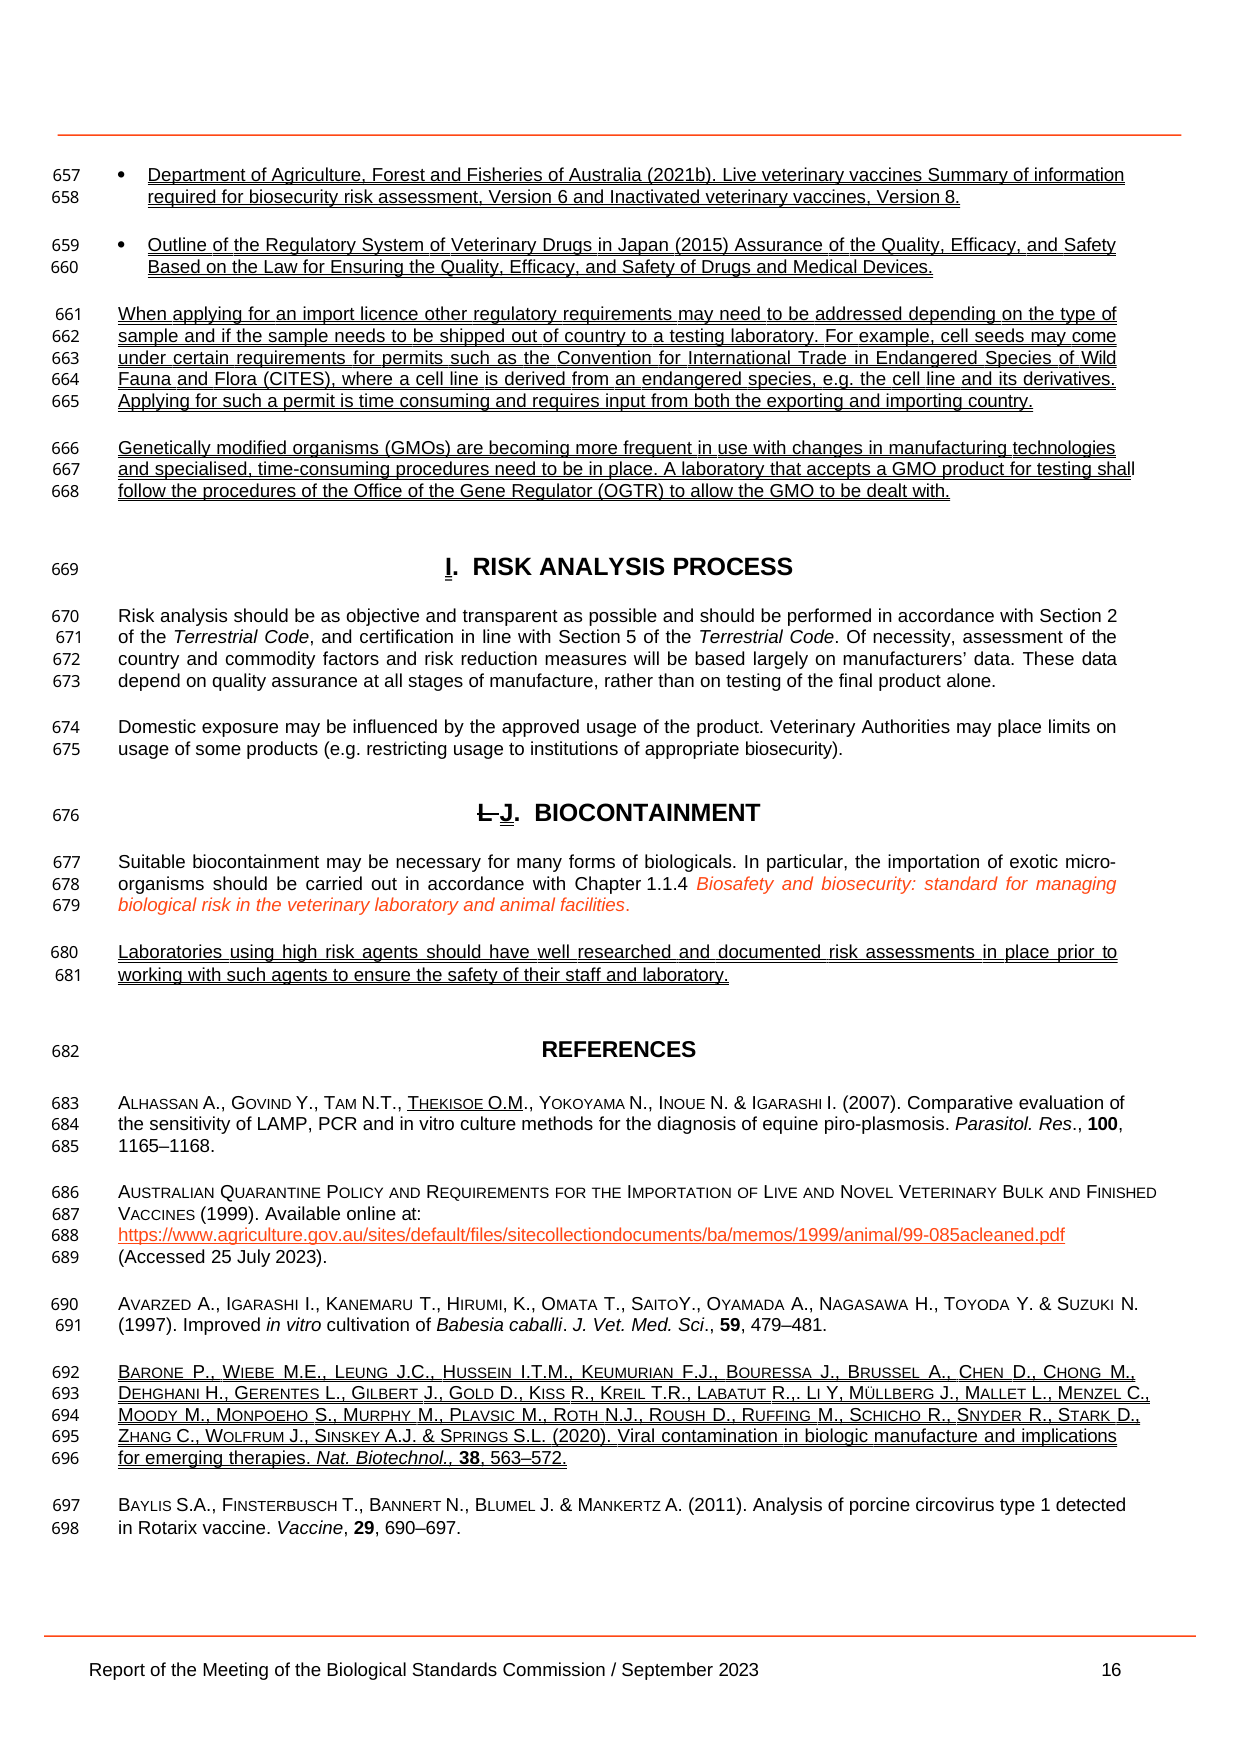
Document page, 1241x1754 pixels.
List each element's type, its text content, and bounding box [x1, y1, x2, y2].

list VACCINES (1999). Available online at: [52, 1203, 1165, 1225]
list Genetically modified organisms (GMOs) are becoming more frequent in use with changes in manufacturing technologies [51, 437, 1165, 458]
list ALHASSAN A., GOVIND Y., TAM N.T., THEKISOE O.M., YOKOYAMA N., INOUE N. & IGARASHI I. (2007). Comparative evaluation of [51, 1092, 1165, 1113]
subtitle 676 L J. BIOCONTAINMENT [52, 798, 1165, 826]
list 1165–1168. [51, 1135, 1165, 1156]
list Avarzed A., Igarashi I., Kanemaru T., Hirumi, K., Omata T., SaitoY., Oyamada A., Nagasawa H., Toyoda Y. & Suzuki N. [50, 1293, 1165, 1314]
list organisms should be carried out in accordance with Chapter 1.1.4 Biosafety and biosecurity: standard for managing [52, 873, 1165, 894]
list working with such agents to ensure the safety of their staff and laboratory. [54, 964, 1165, 986]
list follow the procedures of the Office of the Gene Regulator (OGTR) to allow the GMO to be dealt with. [51, 480, 1165, 501]
list Australian Quarantine Policy and Requirements for the Importation of Live and Novel Veterinary Bulk and Finished [51, 1182, 1165, 1203]
list in Rotarix vaccine. Vaccine, 29, 690–697. [51, 1517, 1165, 1539]
list Barone P., Wiebe M.E., Leung J.C., Hussein I.T.M., Keumurian F.J., Bouressa J., Brussel A., Chen D., Chong M., [52, 1361, 1165, 1382]
list (1997). Improved in vitro cultivation of Babesia caballi. J. Vet. Med. Sci., 59, 479–481. [55, 1314, 1165, 1336]
list Suitable biocontainment may be necessary for many forms of biologicals. In particular, the importation of exotic micro- [53, 851, 1165, 873]
list ZHANG C., WOLFRUM J., SINSKEY A.J. & SPRINGS S.L. (2020). Viral contamination in biologic manufacture and implications [51, 1426, 1165, 1447]
list depend on quality assurance at all stages of manufacture, rather than on testing of the final product alone. [52, 670, 1165, 692]
list country and commodity factors and risk reduction measures will be based largely on manufacturers’ data. These data [52, 648, 1165, 670]
list for emerging therapies. Nat. Biotechnol., 38, 563–572. [51, 1447, 1165, 1469]
list biological risk in the veterinary laboratory and animal facilities. [52, 894, 1165, 916]
list of the Terrestrial Code, and certification in line with Section 5 of the Terrestrial Code. Of necessity, assessment of the [55, 627, 1165, 648]
list  Department of Agriculture, Forest and Fisheries of Australia (2021b). Live veterinary vaccines Summary of information [52, 163, 1165, 186]
list the sensitivity of LAMP, PCR and in vitro culture methods for the diagnosis of equine piro-plasmosis. Parasitol. Res., 100, [51, 1113, 1165, 1135]
subtitle 669 I. RISK ANALYSIS PROCESS [51, 552, 1165, 580]
list Risk analysis should be as objective and transparent as possible and should be performed in accordance with Section 2 [51, 605, 1165, 627]
list Dehghani H., Gerentes L., Gilbert J., Gold D., Kiss R., Kreil T.R., Labatut R.,. Li Y, Müllberg J., Mallet L., Menzel C., [51, 1382, 1165, 1404]
list and specialised, time-consuming procedures need to be in place. A laboratory that accepts a GMO product for testing shall [52, 458, 1165, 480]
list under certain requirements for permits such as the Convention for International Trade in Endangered Species of Wild [51, 347, 1165, 369]
subtitle REFERENCES [51, 1036, 1165, 1063]
list Moody M., Monpoeho S., Murphy M., Plavsic M., Roth N.J., Roush D., Ruffing M., Schicho R., Snyder R., Stark D., [51, 1404, 1165, 1426]
list Laboratories using high risk agents should have well researched and documented risk assessments in place prior to [50, 941, 1165, 963]
list https://www.agriculture.gov.au/sites/default/files/sitecollectiondocuments/ba/memos/1999/animal/99-085acleaned.pdf [51, 1225, 1165, 1246]
list Fauna and Flora (CITES), where a cell line is derived from an endangered species, e.g. the cell line and its derivatives. [51, 369, 1165, 390]
list Domestic exposure may be influenced by the approved usage of the product. Veterinary Authorities may place limits on [52, 717, 1165, 738]
list BAYLIS S.A., FINSTERBUSCH T., BANNERT N., BLUMEL J. & MANKERTZ A. (2011). Analysis of porcine circovirus type 1 detected [52, 1494, 1165, 1516]
list When applying for an import licence other regulatory requirements may need to be addressed depending on the type of [55, 303, 1165, 326]
list Based on the Law for Ensuring the Quality, Efficacy, and Safety of Drugs and Medical Devices. [50, 256, 1165, 278]
list (Accessed 25 July 2023). [51, 1246, 1165, 1268]
list sample and if the sample needs to be shipped out of country to a testing laboratory. For example, cell seeds may come [52, 326, 1165, 347]
list  Outline of the Regulatory System of Veterinary Drugs in Japan (2015) Assurance of the Quality, Efficacy, and Safety [51, 233, 1165, 256]
list usage of some products (e.g. restricting usage to institutions of appropriate biosecurity). [52, 738, 1165, 760]
list required for biosecurity risk assessment, Version 6 and Inactivated veterinary vaccines, Version 8. [51, 186, 1165, 208]
list Applying for such a permit is time consuming and requires input from both the exporting and importing country. [51, 390, 1165, 412]
